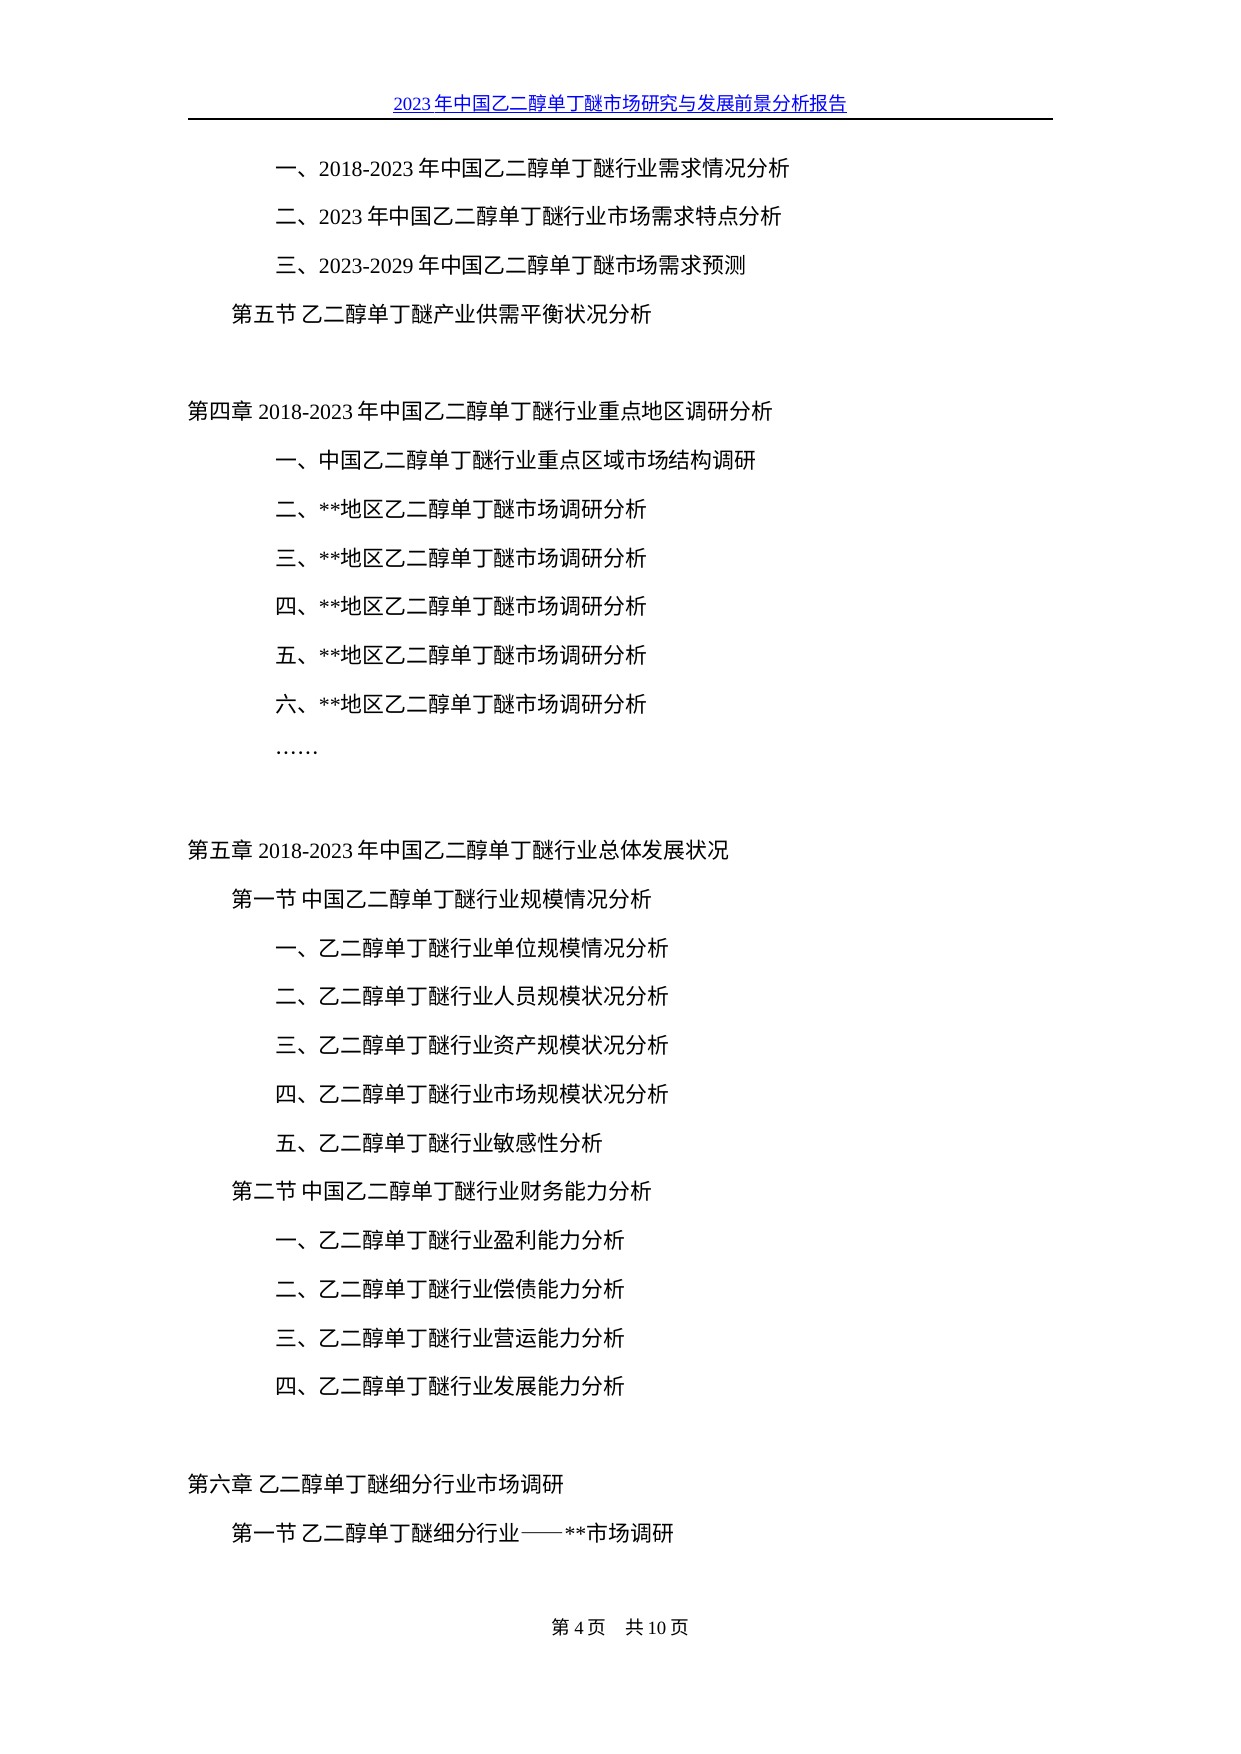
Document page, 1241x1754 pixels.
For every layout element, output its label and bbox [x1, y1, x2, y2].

text [187, 150, 1053, 1548]
